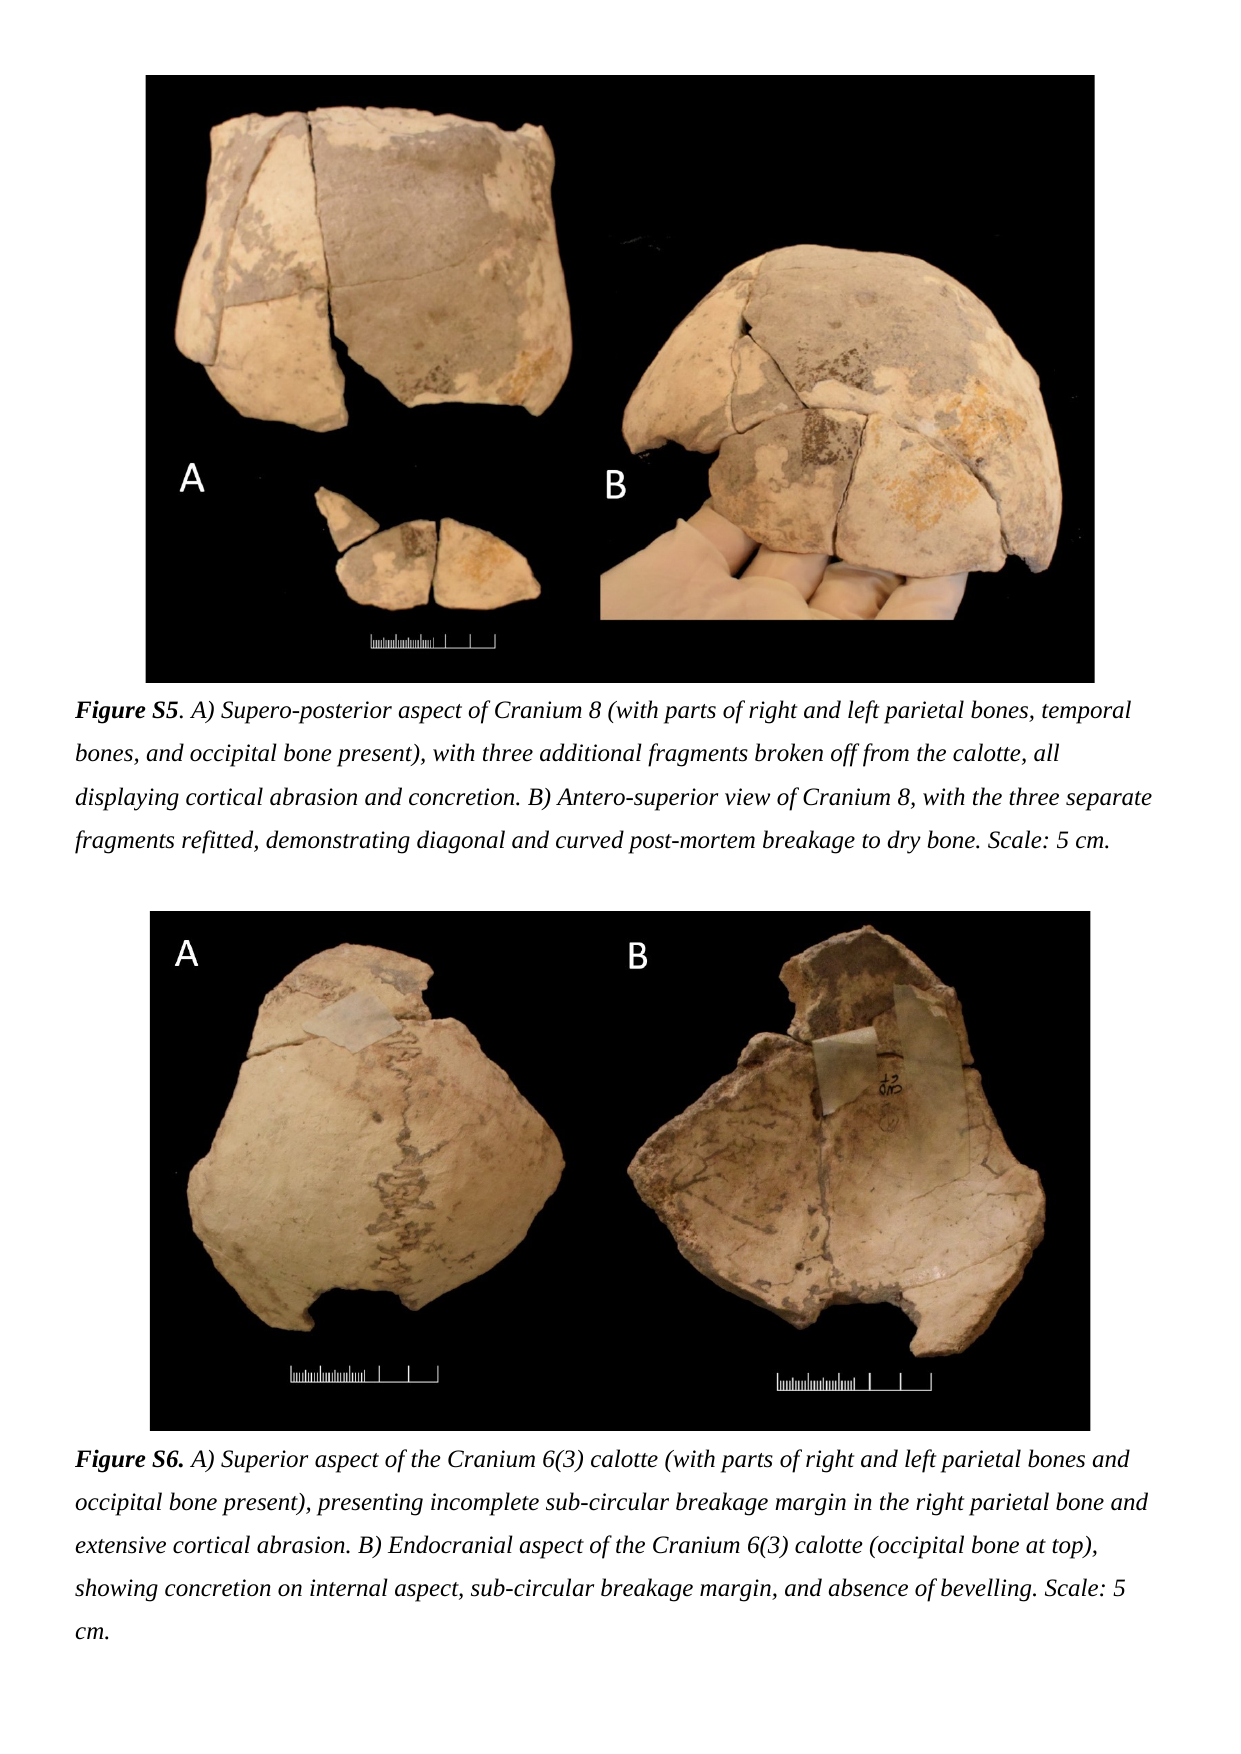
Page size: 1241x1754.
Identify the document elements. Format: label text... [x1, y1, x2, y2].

picture [149, 911, 1091, 1431]
text Figure S6. A) Superior aspect of the Cranium 6(3) calotte (with parts of right and left parietal bones and occipital bone present), presenting incomplete sub-circular breakage margin in the right parietal bone and extensive cortical abrasion. B) Endocranial aspect of the Cranium 6(3) calotte (occipital bone at top), showing concretion on internal aspect, sub-circular breakage margin, and absence of bevelling. Scale: 5 cm. [75, 1444, 1165, 1645]
text Figure S5. A) Supero-posterior aspect of Cranium 8 (with parts of right and left parietal bones, temporal bones, and occipital bone present), with three additional fragments broken off from the calotte, all displaying cortical abrasion and concretion. B) Antero-superior view of Cranium 8, with the three separate fragments refitted, demonstrating diagonal and curved post-mortem breakage to dry bone. Scale: 5 cm. [75, 695, 1165, 853]
picture [145, 75, 1095, 683]
